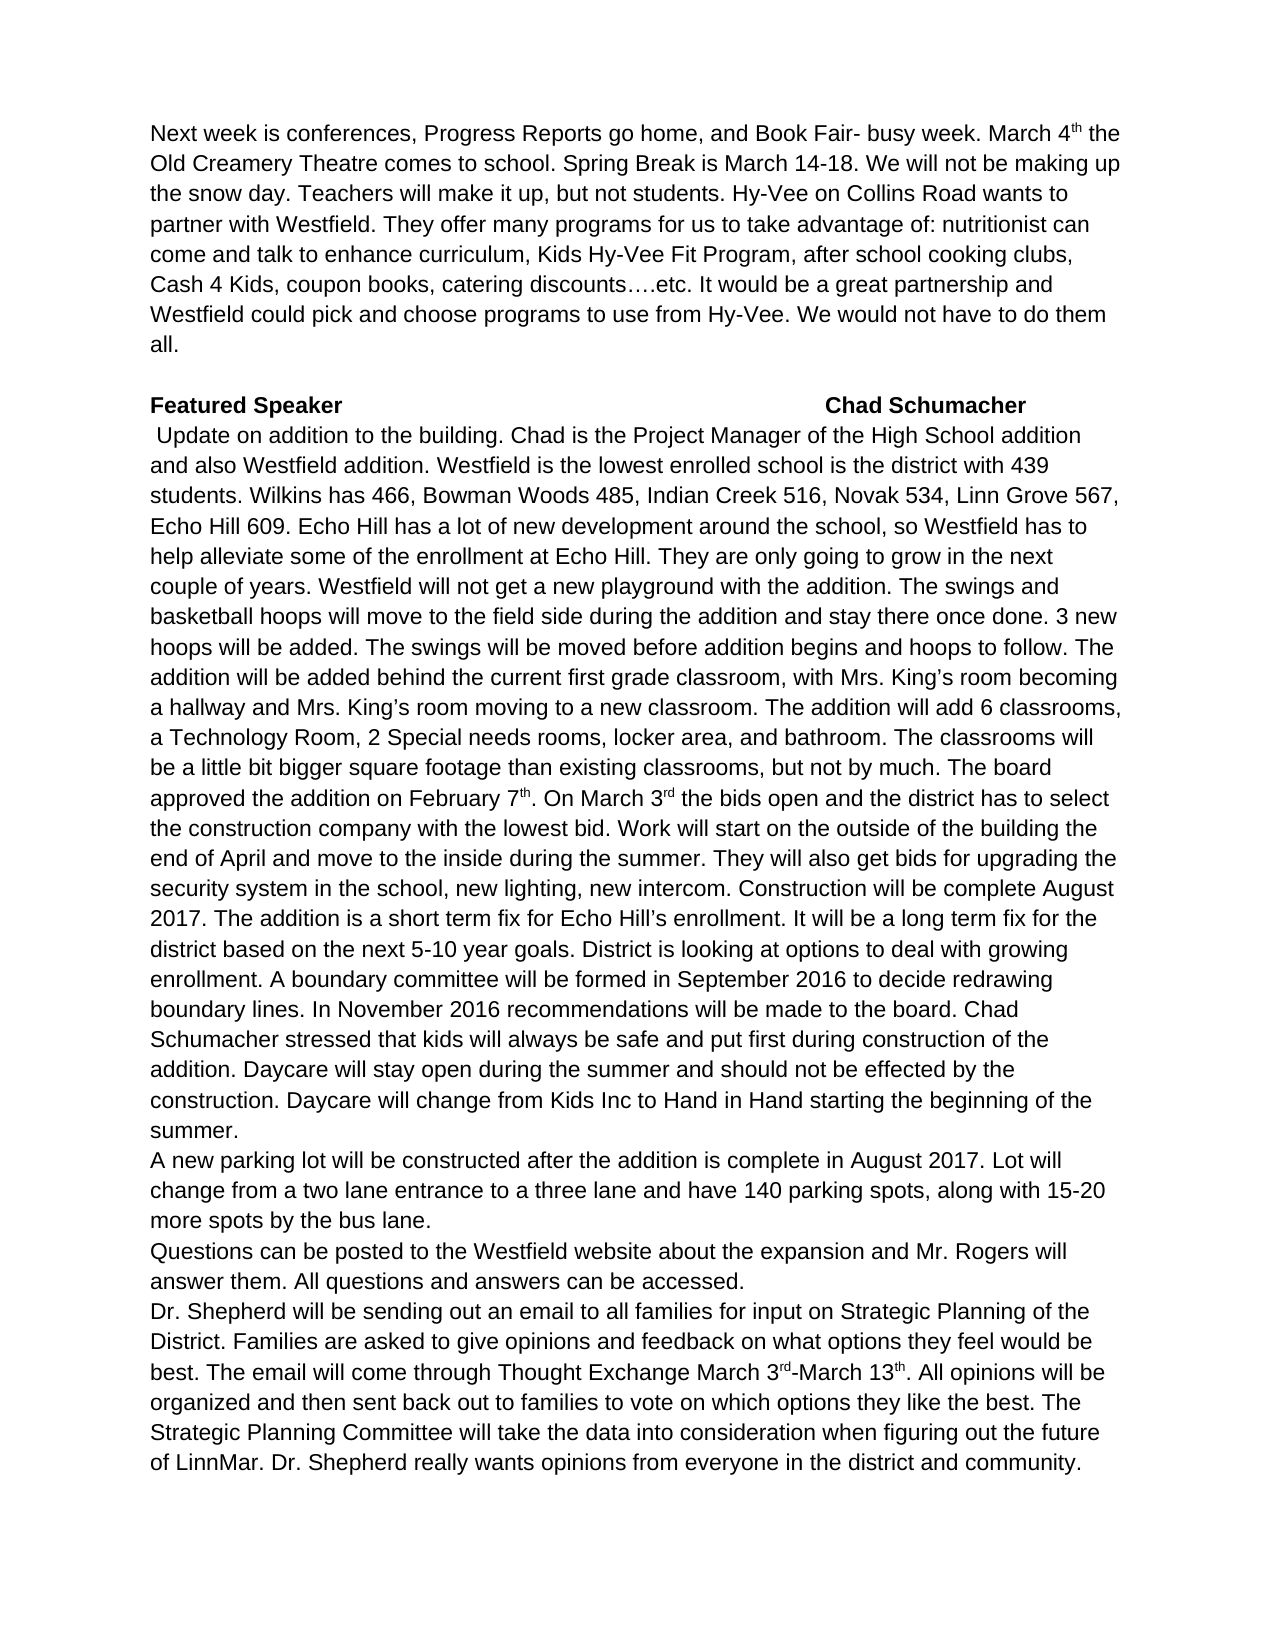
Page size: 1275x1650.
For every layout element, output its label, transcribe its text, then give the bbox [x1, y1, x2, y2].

text A new parking lot will be constructed after the addition is complete in August 2017. Lot will change from a two lane entrance to a three lane and have 140 parking spots, along with 15-20 more spots by the bus lane. [150, 1147, 1125, 1234]
text Dr. Shepherd will be sending out an email to all families for input on Strategic Planning of the District. Families are asked to give opinions and feedback on what options they feel would be best. The email will come through Thought Exchange March 3rd-March 13th. All opinions will be organized and then sent back out to families to vote on which options they like the best. The Strategic Planning Committee will take the data into consideration when figuring out the future of LinnMar. Dr. Shepherd really wants opinions from everyone in the district and community. [150, 1298, 1125, 1476]
text Featured Speaker Chad Schumacher [150, 392, 1125, 418]
text Next week is conferences, Progress Reports go home, and Book Fair- busy week. March 4th the Old Creamery Theatre comes to school. Spring Break is March 14-18. We will not be making up the snow day. Teachers will make it up, but not students. Hy-Vee on Collins Road wants to partner with Westfield. They offer many programs for us to take advantage of: nutritionist can come and talk to enhance curriculum, Kids Hy-Vee Fit Program, after school cooking clubs, Cash 4 Kids, coupon books, catering discounts….etc. It would be a great partnership and Westfield could pick and choose programs to use from Hy-Vee. We would not have to do them all. [150, 120, 1125, 358]
text Questions can be posted to the Westfield website about the expansion and Mr. Rogers will answer them. All questions and answers can be accessed. [150, 1238, 1125, 1294]
text Update on addition to the building. Chad is the Project Manager of the High School addition and also Westfield addition. Westfield is the lowest enrolled school is the district with 439 students. Wilkins has 466, Bowman Woods 485, Indian Creek 516, Novak 534, Linn Grove 567, Echo Hill 609. Echo Hill has a lot of new development around the school, so Westfield has to help alleviate some of the enrollment at Echo Hill. They are only going to grow in the next couple of years. Westfield will not get a new playground with the addition. The swings and basketball hoops will move to the field side during the addition and stay there once done. 3 new hoops will be added. The swings will be moved before addition begins and hoops to follow. The addition will be added behind the current first grade classroom, with Mrs. King’s room becoming a hallway and Mrs. King’s room moving to a new classroom. The addition will add 6 classrooms, a Technology Room, 2 Special needs rooms, locker area, and bathroom. The classrooms will be a little bit bigger square footage than existing classrooms, but not by much. The board approved the addition on February 7th. On March 3rd the bids open and the district has to select the construction company with the lowest bid. Work will start on the outside of the building the end of April and move to the inside during the summer. They will also get bids for upgrading the security system in the school, new lighting, new intercom. Construction will be complete August 2017. The addition is a short term fix for Echo Hill’s enrollment. It will be a long term fix for the district based on the next 5-10 year goals. District is looking at options to deal with growing enrollment. A boundary committee will be formed in September 2016 to decide redrawing boundary lines. In November 2016 recommendations will be made to the board. Chad Schumacher stressed that kids will always be safe and put first during construction of the addition. Daycare will stay open during the summer and should not be effected by the construction. Daycare will change from Kids Inc to Hand in Hand starting the beginning of the summer. [150, 422, 1125, 1143]
